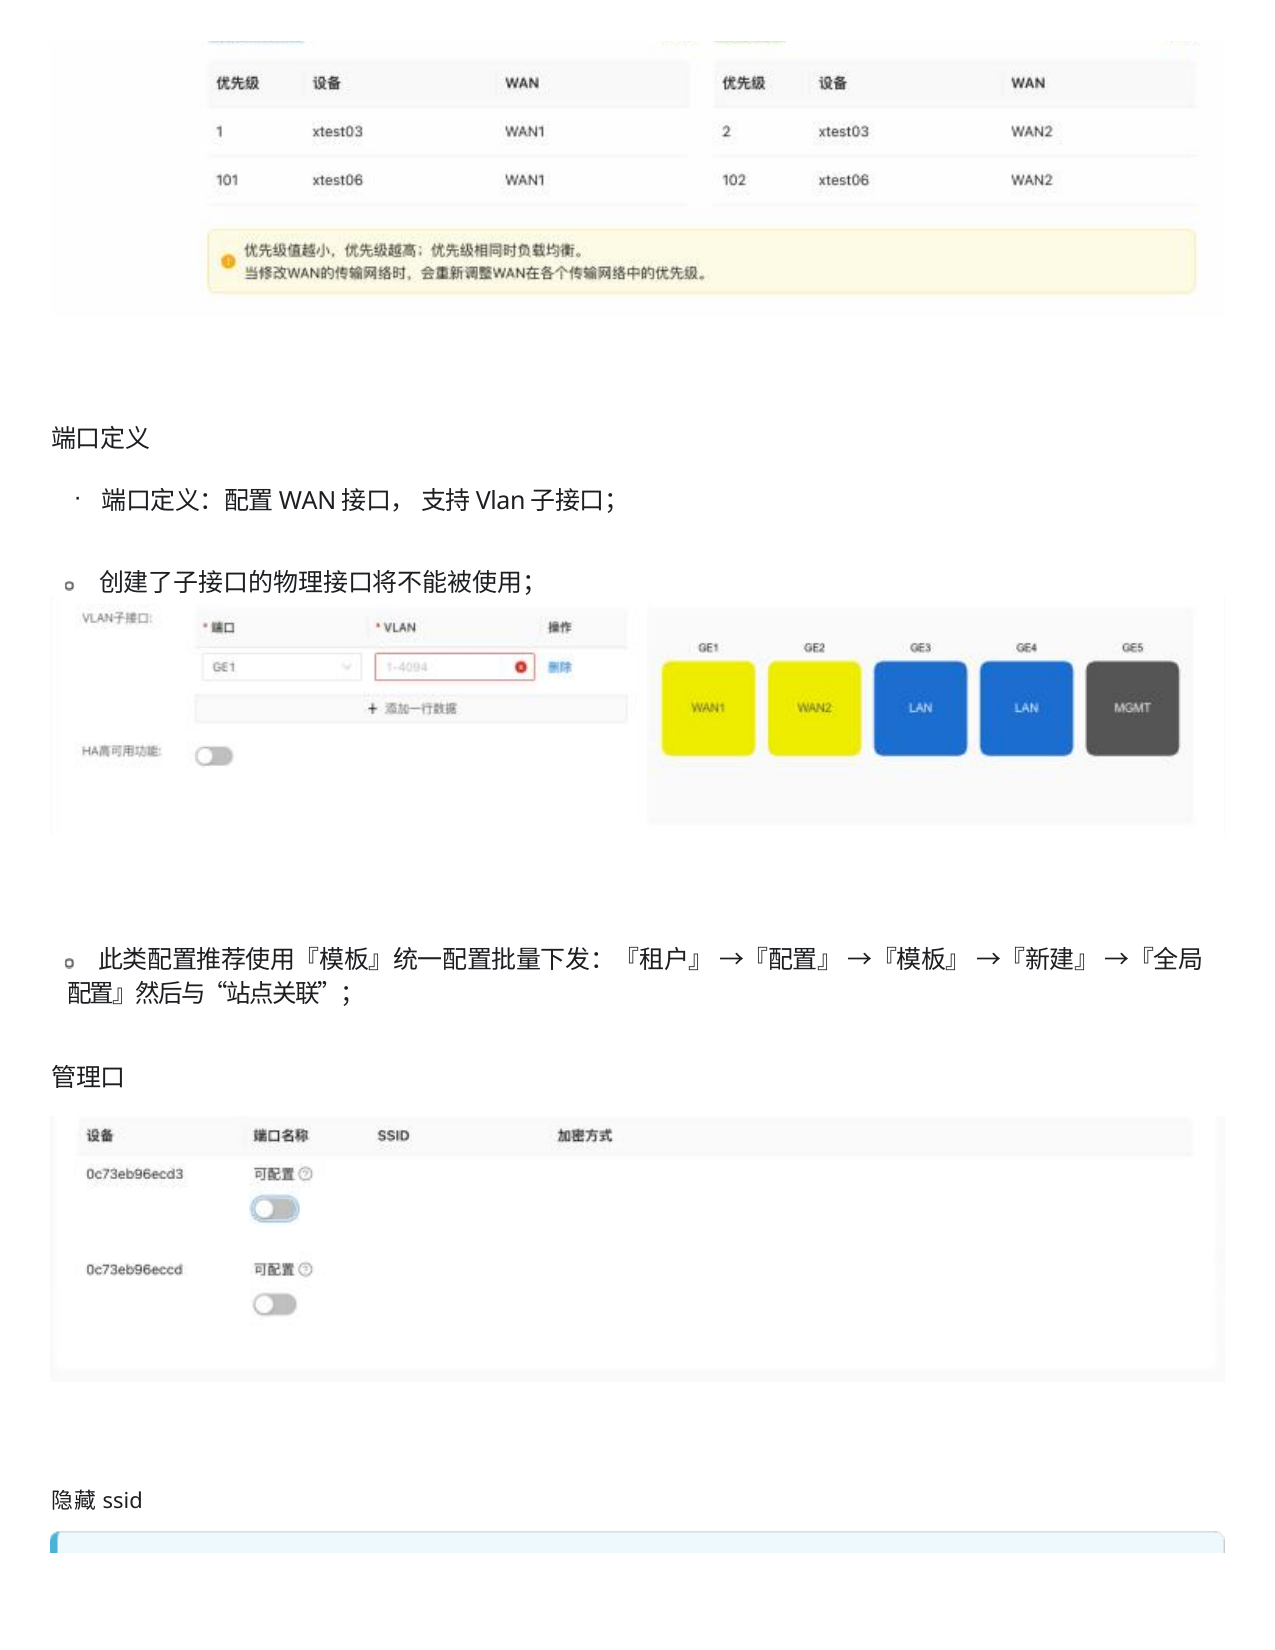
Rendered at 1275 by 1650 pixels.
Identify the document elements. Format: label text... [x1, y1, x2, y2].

text · 端口定义：配置WAN接口， 支持Vlan子接口； [73, 485, 1225, 516]
text 管理口 [51, 1066, 1225, 1091]
picture [50, 1530, 1225, 1553]
text 此类配置推荐使用『模板』统一配置批量下发：『租户』 →『配置』 →『模板』 →『新建』 →『全局 [65, 943, 1225, 974]
picture [64, 958, 75, 969]
text 端口定义 [51, 426, 1225, 452]
picture [50, 1116, 1225, 1382]
text 隐藏ssid [51, 1487, 1225, 1513]
picture [50, 41, 1225, 317]
text 创建了子接口的物理接口将不能被使用； [65, 569, 1225, 596]
picture [50, 596, 1225, 835]
picture [64, 581, 75, 591]
text 配置』然后与“站点关联”； [67, 981, 1225, 1008]
